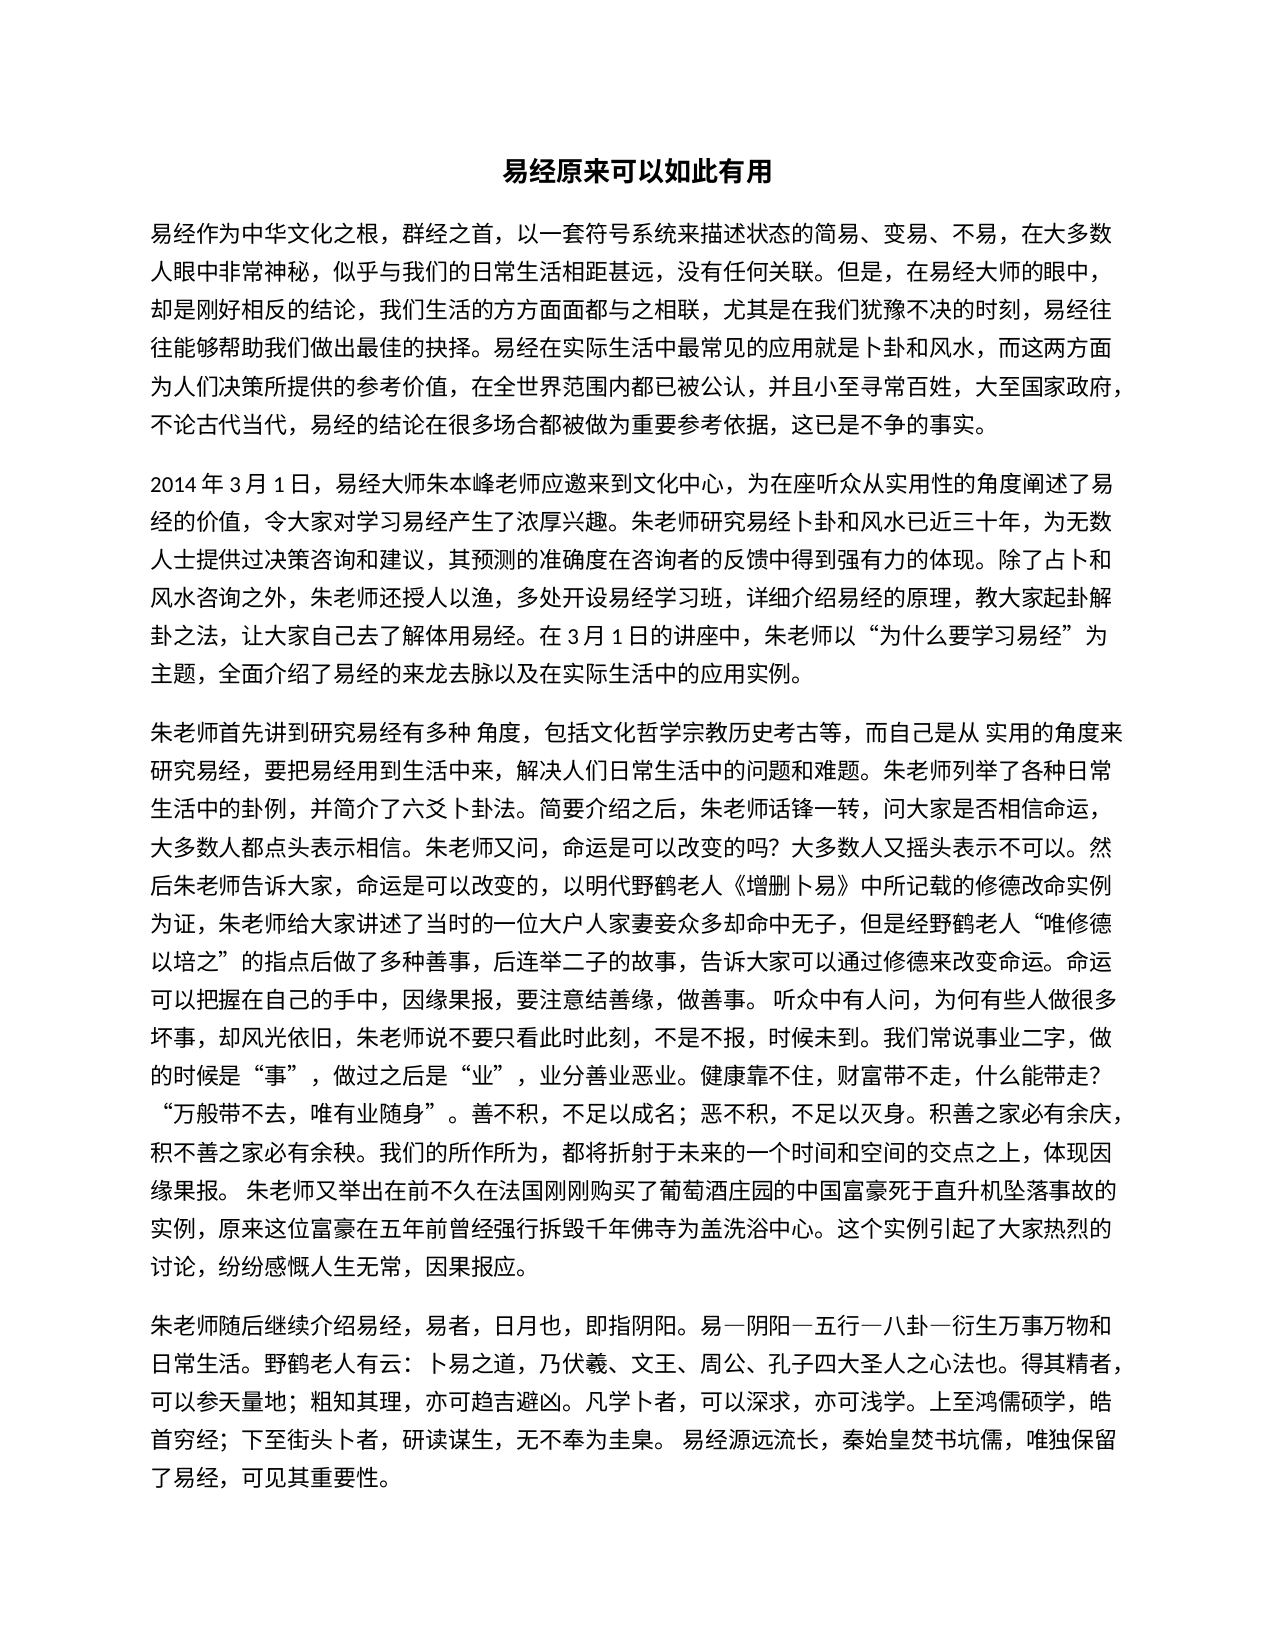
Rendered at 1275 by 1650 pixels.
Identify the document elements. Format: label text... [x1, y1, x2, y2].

text 2014年 3月1日，易经大师朱本峰老师应邀来到文化中心，为在座听众从实用性的角度阐述了易经的价值，令大家对学习易经产生了浓厚兴趣。朱老师研究易经卜卦和风水已近三十年，为无数人士提供过决策咨询和建议，其预测的准确度在咨询者的反馈中得到强有力的体现。除了占卜和风水咨询之外，朱老师还授人以渔，多处开设易经学习班，详细介绍易经的原理，教大家起卦解卦之法，让大家自己去了解体用易经。在3月1日的讲座中，朱老师以“为什么要学习易经”为主题，全面介绍了易经的来龙去脉以及在实际生活中的应用实例。 [150, 466, 1125, 689]
text 朱老师随后继续介绍易经，易者，日月也，即指阴阳。易—阴阳—五行—八卦—衍生万事万物和日常生活。野鹤老人有云：卜易之道，乃伏羲、文王、周公、孔子四大圣人之心法也。得其精者，可以参天量地；粗知其理，亦可趋吉避凶。凡学卜者，可以深求，亦可浅学。上至鸿儒硕学，皓首穷经；下至街头卜者，研读谋生，无不奉为圭臬。 易经源远流长，秦始皇焚书坑儒，唯独保留了易经，可见其重要性。 [150, 1308, 1125, 1493]
text 易经作为中华文化之根，群经之首，以一套符号系统来描述状态的简易、变易、不易，在大多数人眼中非常神秘，似乎与我们的日常生活相距甚远，没有任何关联。但是，在易经大师的眼中，却是刚好相反的结论，我们生活的方方面面都与之相联，尤其是在我们犹豫不决的时刻，易经往往能够帮助我们做出最佳的抉择。易经在实际生活中最常见的应用就是卜卦和风水，而这两方面为人们决策所提供的参考价值，在全世界范围内都已被公认，并且小至寻常百姓，大至国家政府，不论古代当代，易经的结论在很多场合都被做为重要参考依据，这已是不争的事实。 [150, 216, 1125, 440]
text 易经原来可以如此有用 [150, 150, 1125, 189]
text 朱老师首先讲到研究易经有多种 角度，包括文化哲学宗教历史考古等，而自己是从 实用的角度来研究易经，要把易经用到生活中来，解决人们日常生活中的问题和难题。朱老师列举了各种日常生活中的卦例，并简介了六爻卜卦法。简要介绍之后，朱老师话锋一转，问大家是否相信命运，大多数人都点头表示相信。朱老师又问，命运是可以改变的吗？大多数人又摇头表示不可以。然后朱老师告诉大家，命运是可以改变的，以明代野鹤老人《增删卜易》中所记载的修德改命实例为证，朱老师给大家讲述了当时的一位大户人家妻妾众多却命中无子，但是经野鹤老人“唯修德以培之”的指点后做了多种善事，后连举二子的故事，告诉大家可以通过修德来改变命运。命运可以把握在自己的手中，因缘果报，要注意结善缘，做善事。 听众中有人问，为何有些人做很多坏事，却风光依旧，朱老师说不要只看此时此刻，不是不报，时候未到。我们常说事业二字，做的时候是“事”，做过之后是“业”，业分善业恶业。健康靠不住，财富带不走，什么能带走？“万般带不去，唯有业随身”。善不积，不足以成名；恶不积，不足以灭身。积善之家必有余庆，积不善之家必有余秧。我们的所作所为，都将折射于未来的一个时间和空间的交点之上，体现因缘果报。 朱老师又举出在前不久在法国刚刚购买了葡萄酒庄园的中国富豪死于直升机坠落事故的实例，原来这位富豪在五年前曾经强行拆毁千年佛寺为盖洗浴中心。这个实例引起了大家热烈的讨论，纷纷感慨人生无常，因果报应。 [150, 715, 1125, 1282]
